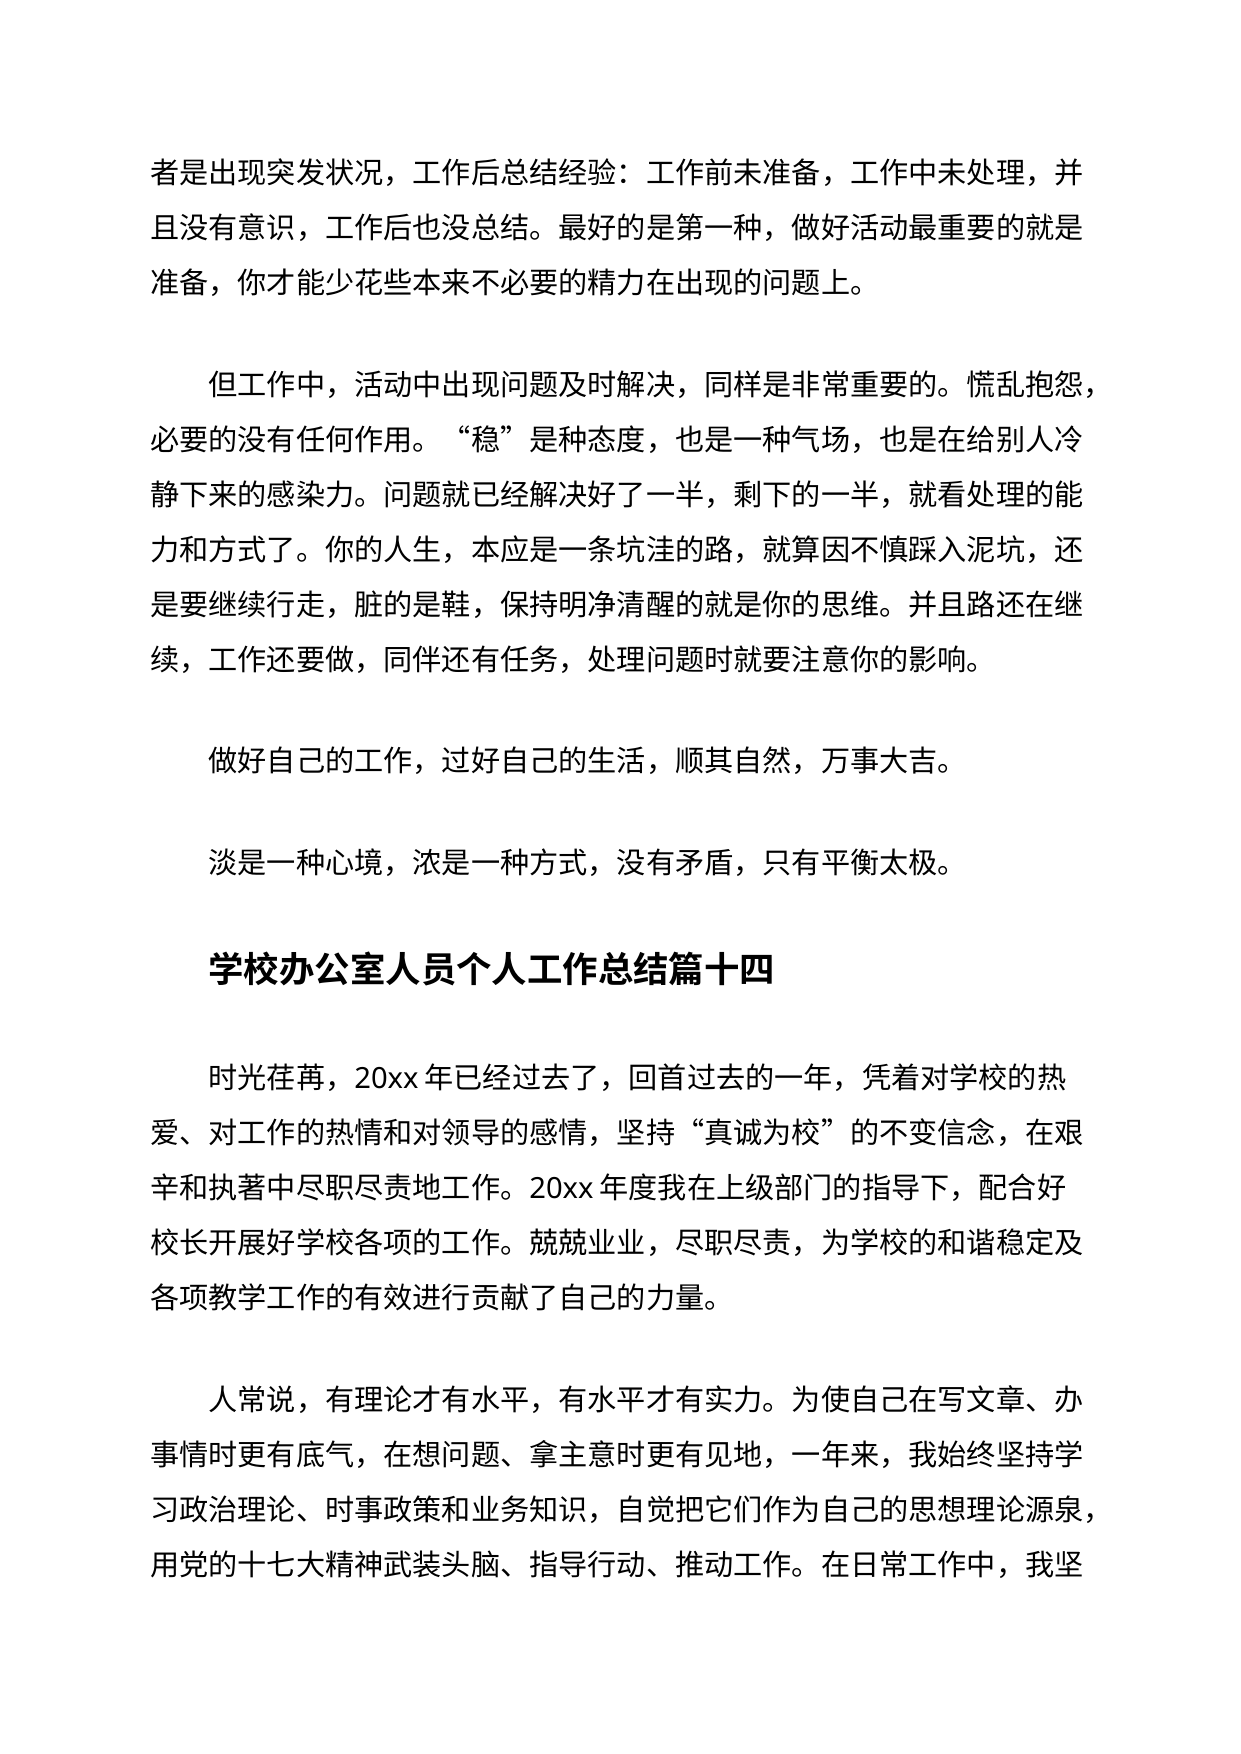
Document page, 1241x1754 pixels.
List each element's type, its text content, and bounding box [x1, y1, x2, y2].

text 学校办公室人员个人工作总结篇十四 [150, 941, 1090, 993]
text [150, 150, 1090, 302]
text 时光荏苒，20xx年已经过去了，回首过去的一年，凭着对学校的热爱、对工作的热情和对领导的感情，坚持“真诚为校”的不变信念，在艰辛和执著中尽职尽责地工作。20xx年度我在上级部门的指导下，配合好校长开展好学校各项的工作。兢兢业业，尽职尽责，为学校的和谐稳定及各项教学工作的有效进行贡献了自己的力量。 [150, 1055, 1090, 1317]
text 淡是一种心境，浓是一种方式，没有矛盾，只有平衡太极。 [150, 839, 1090, 882]
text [150, 1376, 1090, 1583]
text 但工作中，活动中出现问题及时解决，同样是非常重要的。慌乱抱怨，必要的没有任何作用。“稳”是种态度，也是一种气场，也是在给别人冷静下来的感染力。问题就已经解决好了一半，剩下的一半，就看处理的能力和方式了。你的人生，本应是一条坑洼的路，就算因不慎踩入泥坑，还是要继续行走，脏的是鞋，保持明净清醒的就是你的思维。并且路还在继续，工作还要做，同伴还有任务，处理问题时就要注意你的影响。 [150, 362, 1090, 678]
text 做好自己的工作，过好自己的生活，顺其自然，万事大吉。 [150, 738, 1090, 780]
